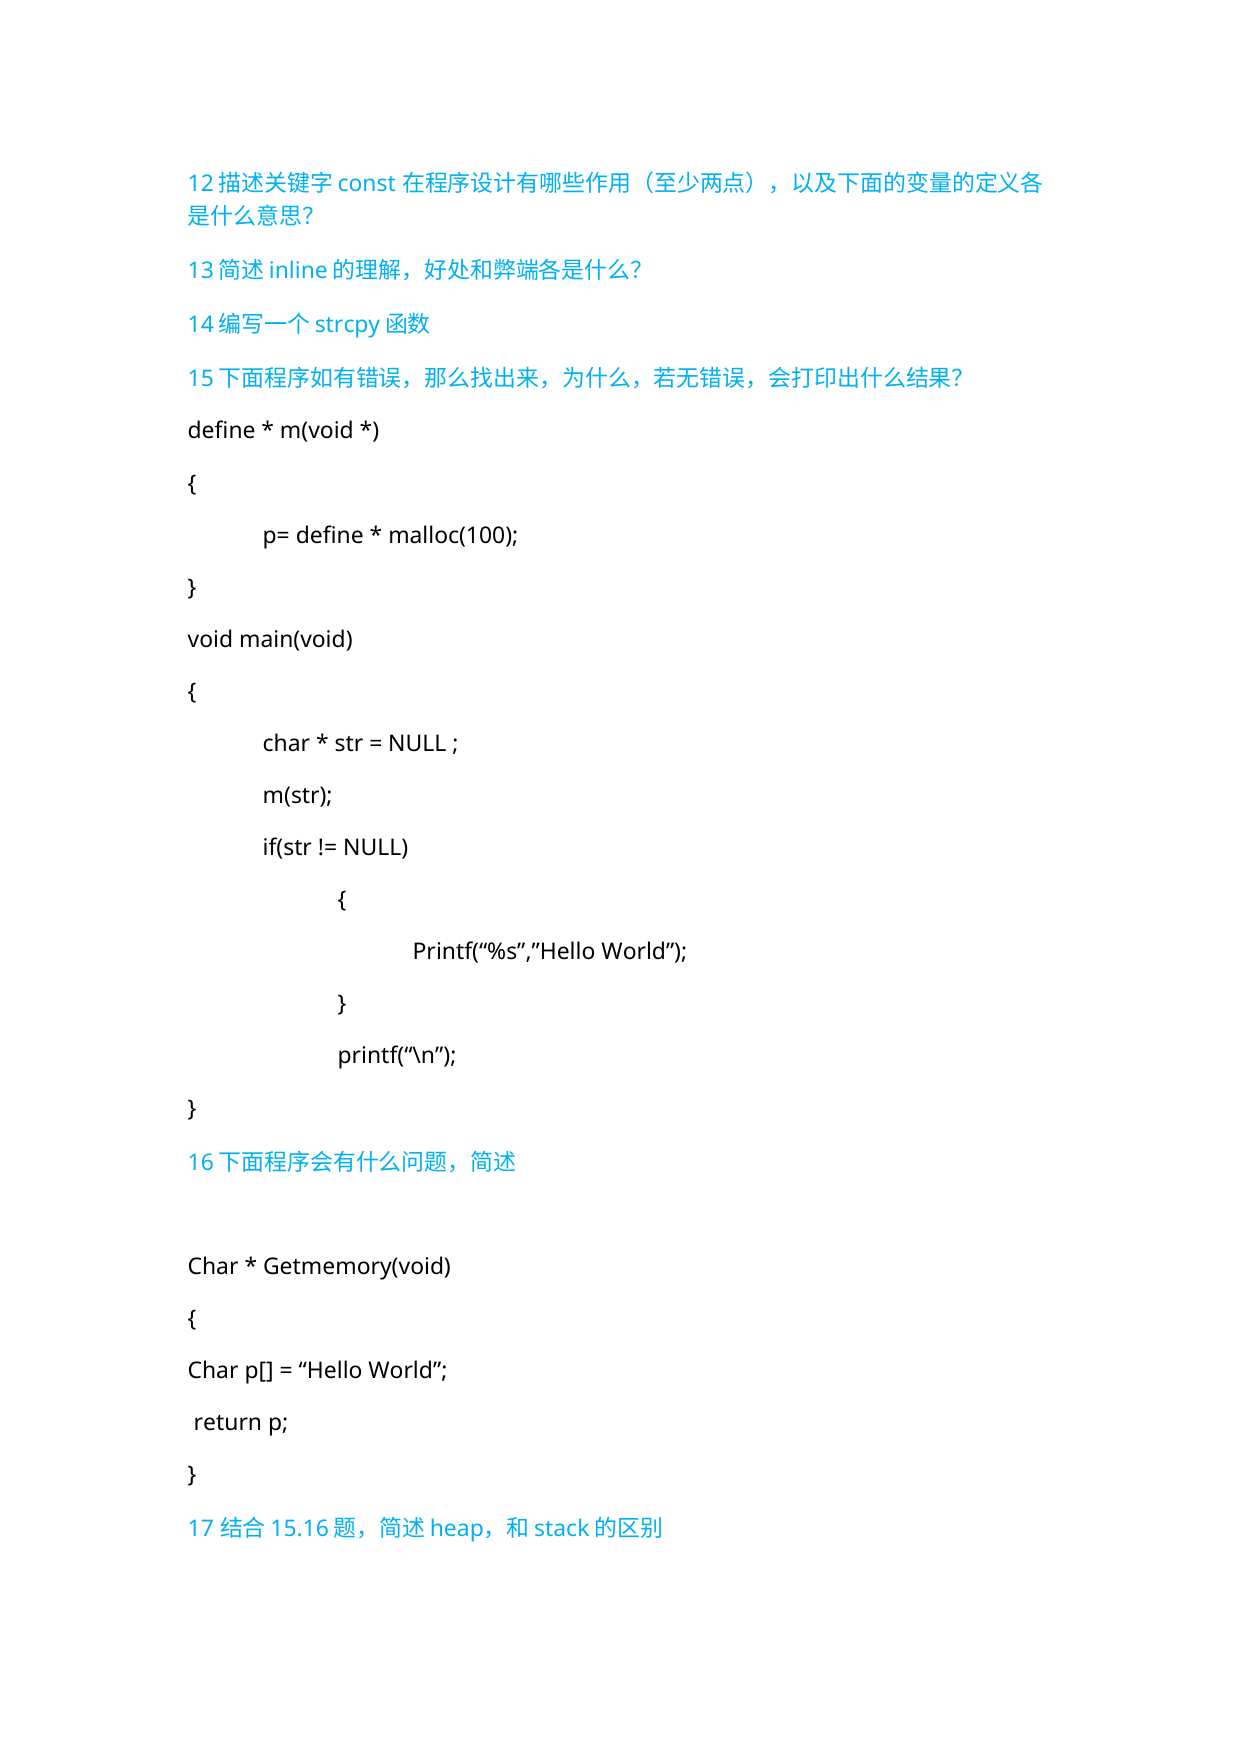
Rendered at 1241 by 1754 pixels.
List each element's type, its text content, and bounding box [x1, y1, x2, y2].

text Char * Getmemory(void) [187, 1250, 1053, 1281]
text 15下面程序如有错误，那么找出来，为什么，若无错误，会打印出什么结果？ [187, 360, 1053, 393]
text } [262, 987, 1053, 1018]
text 17 结合15.16题，简述heap，和stack的区别 [187, 1510, 1053, 1543]
text { [187, 675, 1053, 706]
text Printf(“%s”,”Hello World”); [262, 935, 1053, 966]
text m(str); [187, 779, 1053, 810]
text { [187, 466, 1053, 498]
text 13简述inline的理解，好处和弊端各是什么？ [187, 252, 1053, 285]
text } [187, 1458, 1053, 1489]
text void main(void) [187, 623, 1053, 654]
text return p; [187, 1406, 1053, 1437]
text if(str != NULL) [187, 831, 1053, 862]
text { [187, 1302, 1053, 1333]
text p= define * malloc(100); [187, 518, 1053, 550]
text { [262, 883, 1053, 914]
text define * m(void *) [187, 414, 1053, 446]
text 12描述关键字const 在程序设计有哪些作用（至少两点），以及下面的变量的定义各是什么意思？ [187, 164, 1053, 231]
text 14编写一个strcpy函数 [187, 306, 1053, 339]
text printf(“\n”); [262, 1039, 1053, 1071]
text Char p[] = “Hello World”; [187, 1354, 1053, 1385]
text 16下面程序会有什么问题，简述 [187, 1143, 1053, 1177]
text char * str = NULL ; [187, 727, 1053, 758]
text } [187, 571, 1053, 602]
text } [187, 1091, 1053, 1123]
